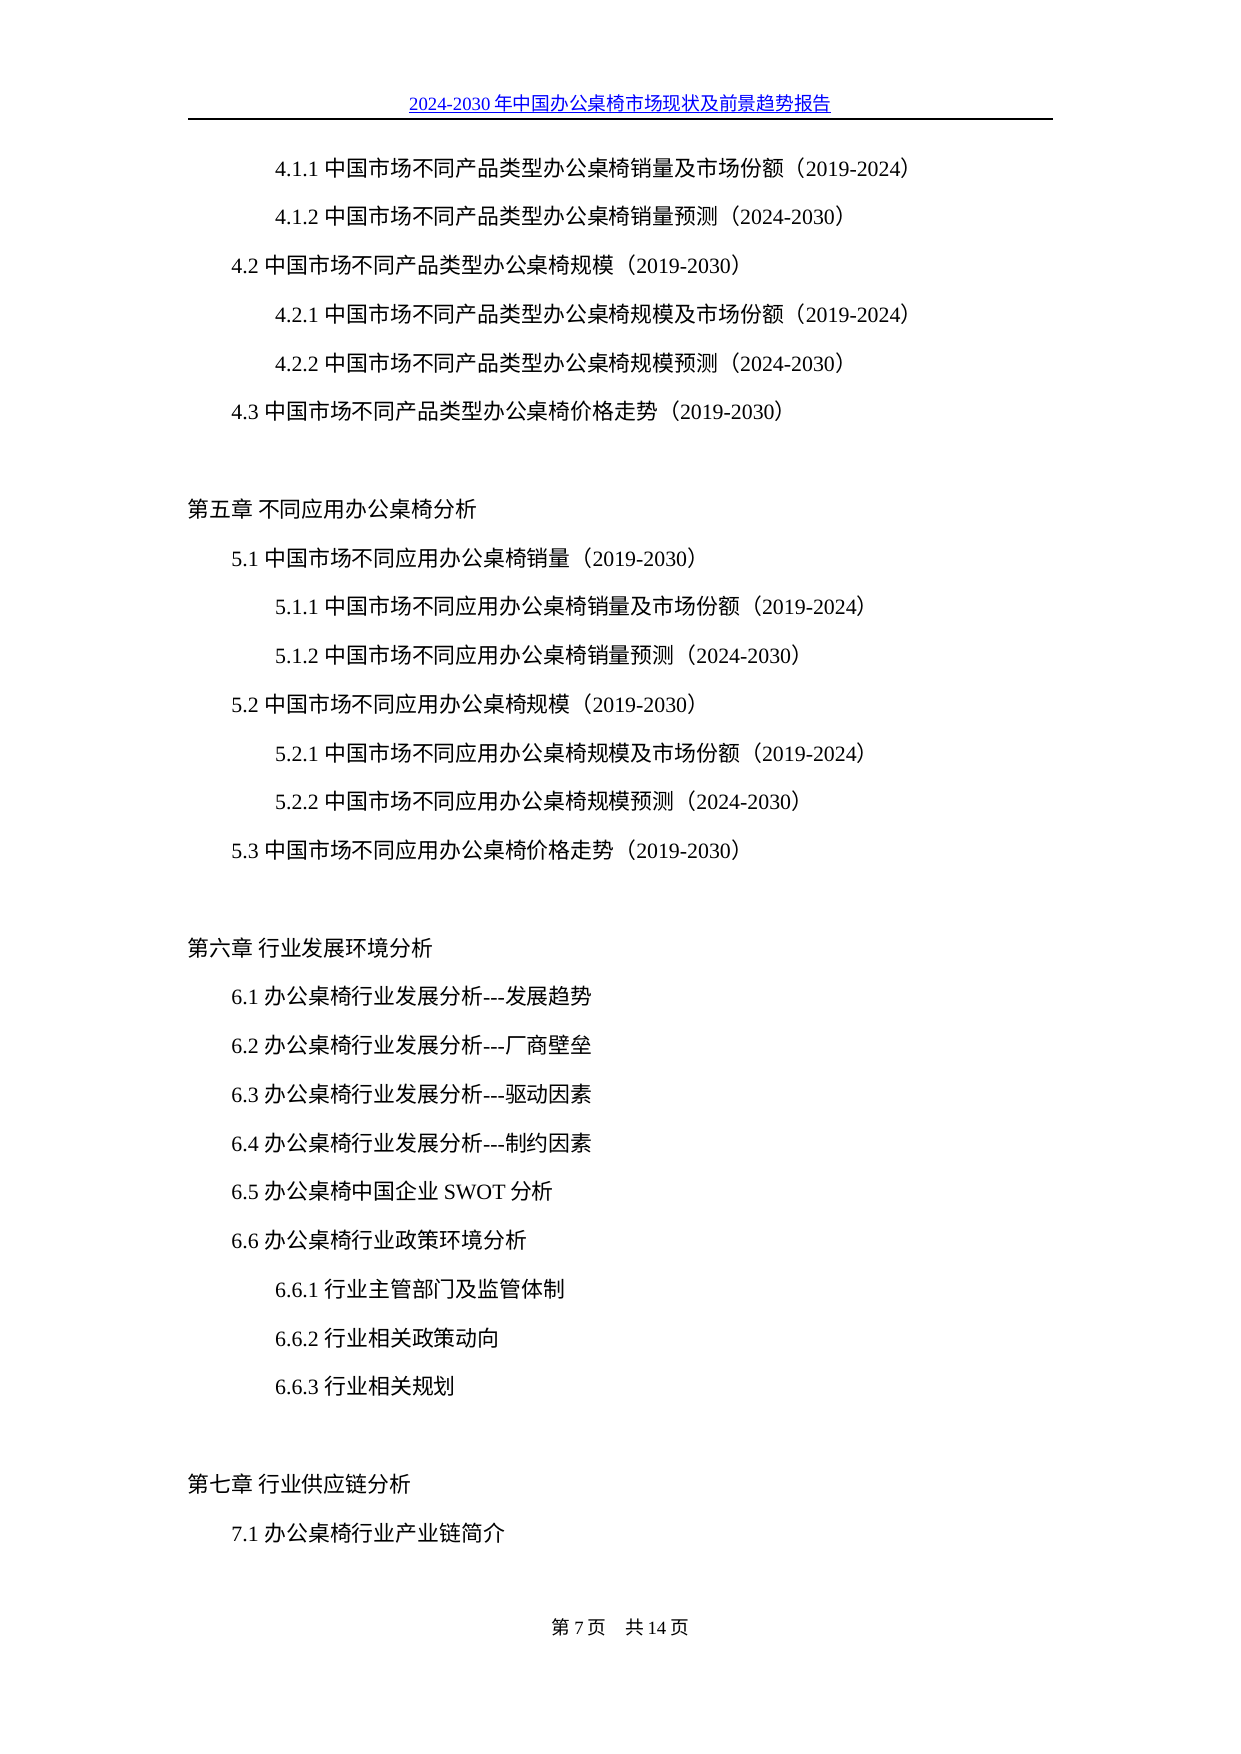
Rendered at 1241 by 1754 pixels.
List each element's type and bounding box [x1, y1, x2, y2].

text [187, 150, 1053, 1548]
